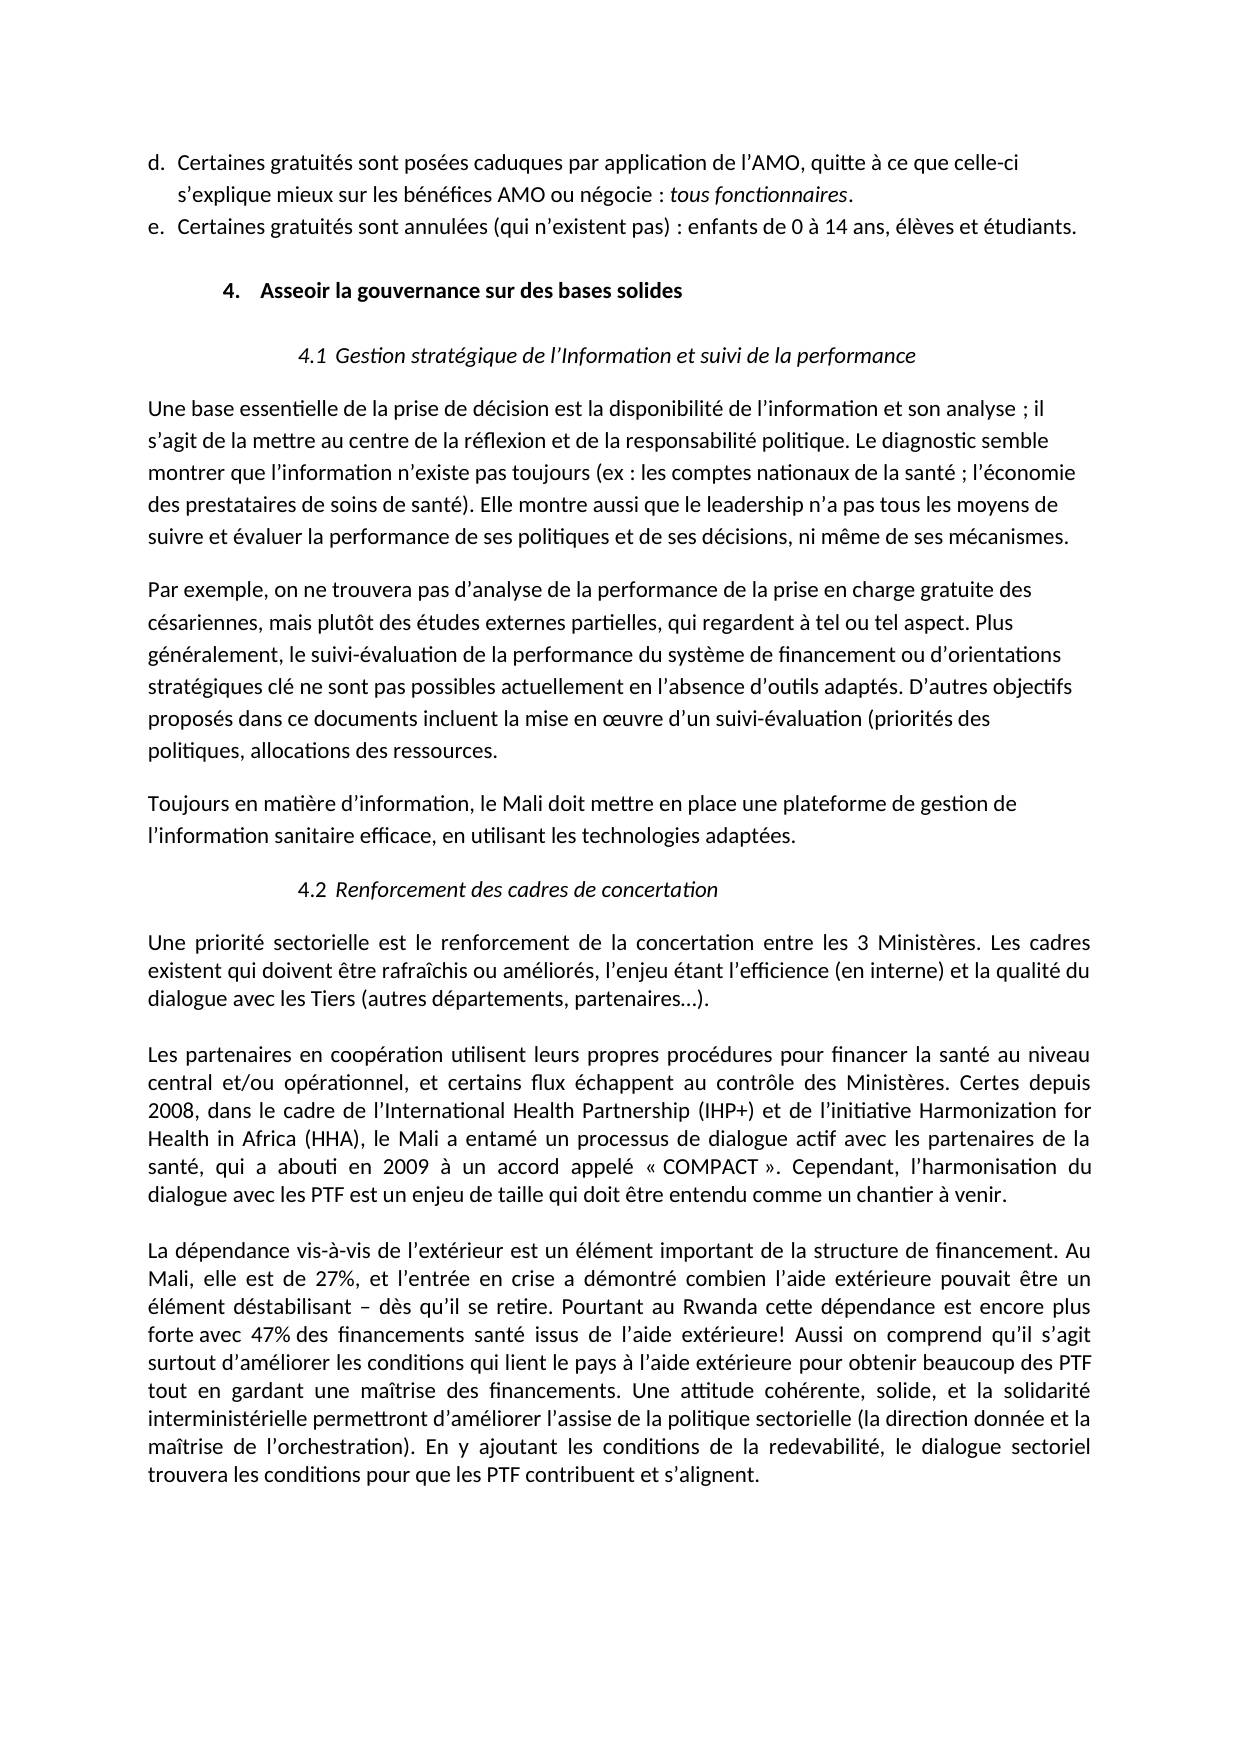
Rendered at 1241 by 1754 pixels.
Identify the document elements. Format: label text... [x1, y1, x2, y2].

text Toujours en matière d’information, le Mali doit mettre en place une plateforme de gestion de l’information sanitaire efficace, en utilisant les technologies adaptées. [148, 789, 1093, 850]
text Les partenaires en coopération utilisent leurs propres procédures pour financer la santé au niveau central et/ou opérationnel, et certains flux échappent au contrôle des Ministères. Certes depuis 2008, dans le cadre de l’International Health Partnership (IHP+) et de l’initiative Harmonization for Health in Africa (HHA), le Mali a entamé un processus de dialogue actif avec les partenaires de la santé, qui a abouti en 2009 à un accord appelé « COMPACT ». Cependant, l’harmonisation du dialogue avec les PTF est un enjeu de taille qui doit être entendu comme un chantier à venir. [148, 1040, 1093, 1208]
text Une priorité sectorielle est le renforcement de la concertation entre les 3 Ministères. Les cadres existent qui doivent être rafraîchis ou améliorés, l’enjeu étant l’efficience (en interne) et la qualité du dialogue avec les Tiers (autres départements, partenaires…). [148, 928, 1093, 1012]
text Une base essentielle de la prise de décision est la disponibilité de l’information et son analyse ; il s’agit de la mettre au centre de la réflexion et de la responsabilité politique. Le diagnostic semble montrer que l’information n’existe pas toujours (ex : les comptes nationaux de la santé ; l’économie des prestataires de soins de santé). Elle montre aussi que le leadership n’a pas tous les moyens de suivre et évaluer la performance de ses politiques et de ses décisions, ni même de ses mécanismes. [148, 394, 1093, 551]
list Certaines gratuités sont posées caduques par application de l’AMO, quitte à ce que celle-ci s’explique mieux sur les bénéfices AMO ou négocie : tous fonctionnaires. [148, 148, 1093, 208]
text La dépendance vis-à-vis de l’extérieur est un élément important de la structure de financement. Au Mali, elle est de 27%, et l’entrée en crise a démontré combien l’aide extérieure pouvait être un élément déstabilisant – dès qu’il se retire. Pourtant au Rwanda cette dépendance est encore plus forte avec 47% des financements santé issus de l’aide extérieure! Aussi on comprend qu’il s’agit surtout d’améliorer les conditions qui lient le pays à l’aide extérieure pour obtenir beaucoup des PTF tout en gardant une maîtrise des financements. Une attitude cohérente, solide, et la solidarité interministérielle permettront d’améliorer l’assise de la politique sectorielle (la direction donnée et la maîtrise de l’orchestration). En y ajoutant les conditions de la redevabilité, le dialogue sectoriel trouvera les conditions pour que les PTF contribuent et s’alignent. [148, 1236, 1093, 1488]
list Renforcement des cadres de concertation [298, 875, 1093, 903]
list Certaines gratuités sont annulées (qui n’existent pas) : enfants de 0 à 14 ans, élèves et étudiants. [148, 212, 1093, 240]
list Asseoir la gouvernance sur des bases solides [223, 276, 1093, 304]
list Gestion stratégique de l’Information et suivi de la performance [298, 341, 1093, 369]
text Par exemple, on ne trouvera pas d’analyse de la performance de la prise en charge gratuite des césariennes, mais plutôt des études externes partielles, qui regardent à tel ou tel aspect. Plus généralement, le suivi-évaluation de la performance du système de financement ou d’orientations stratégiques clé ne sont pas possibles actuellement en l’absence d’outils adaptés. D’autres objectifs proposés dans ce documents incluent la mise en œuvre d’un suivi-évaluation (priorités des politiques, allocations des ressources. [148, 576, 1093, 764]
